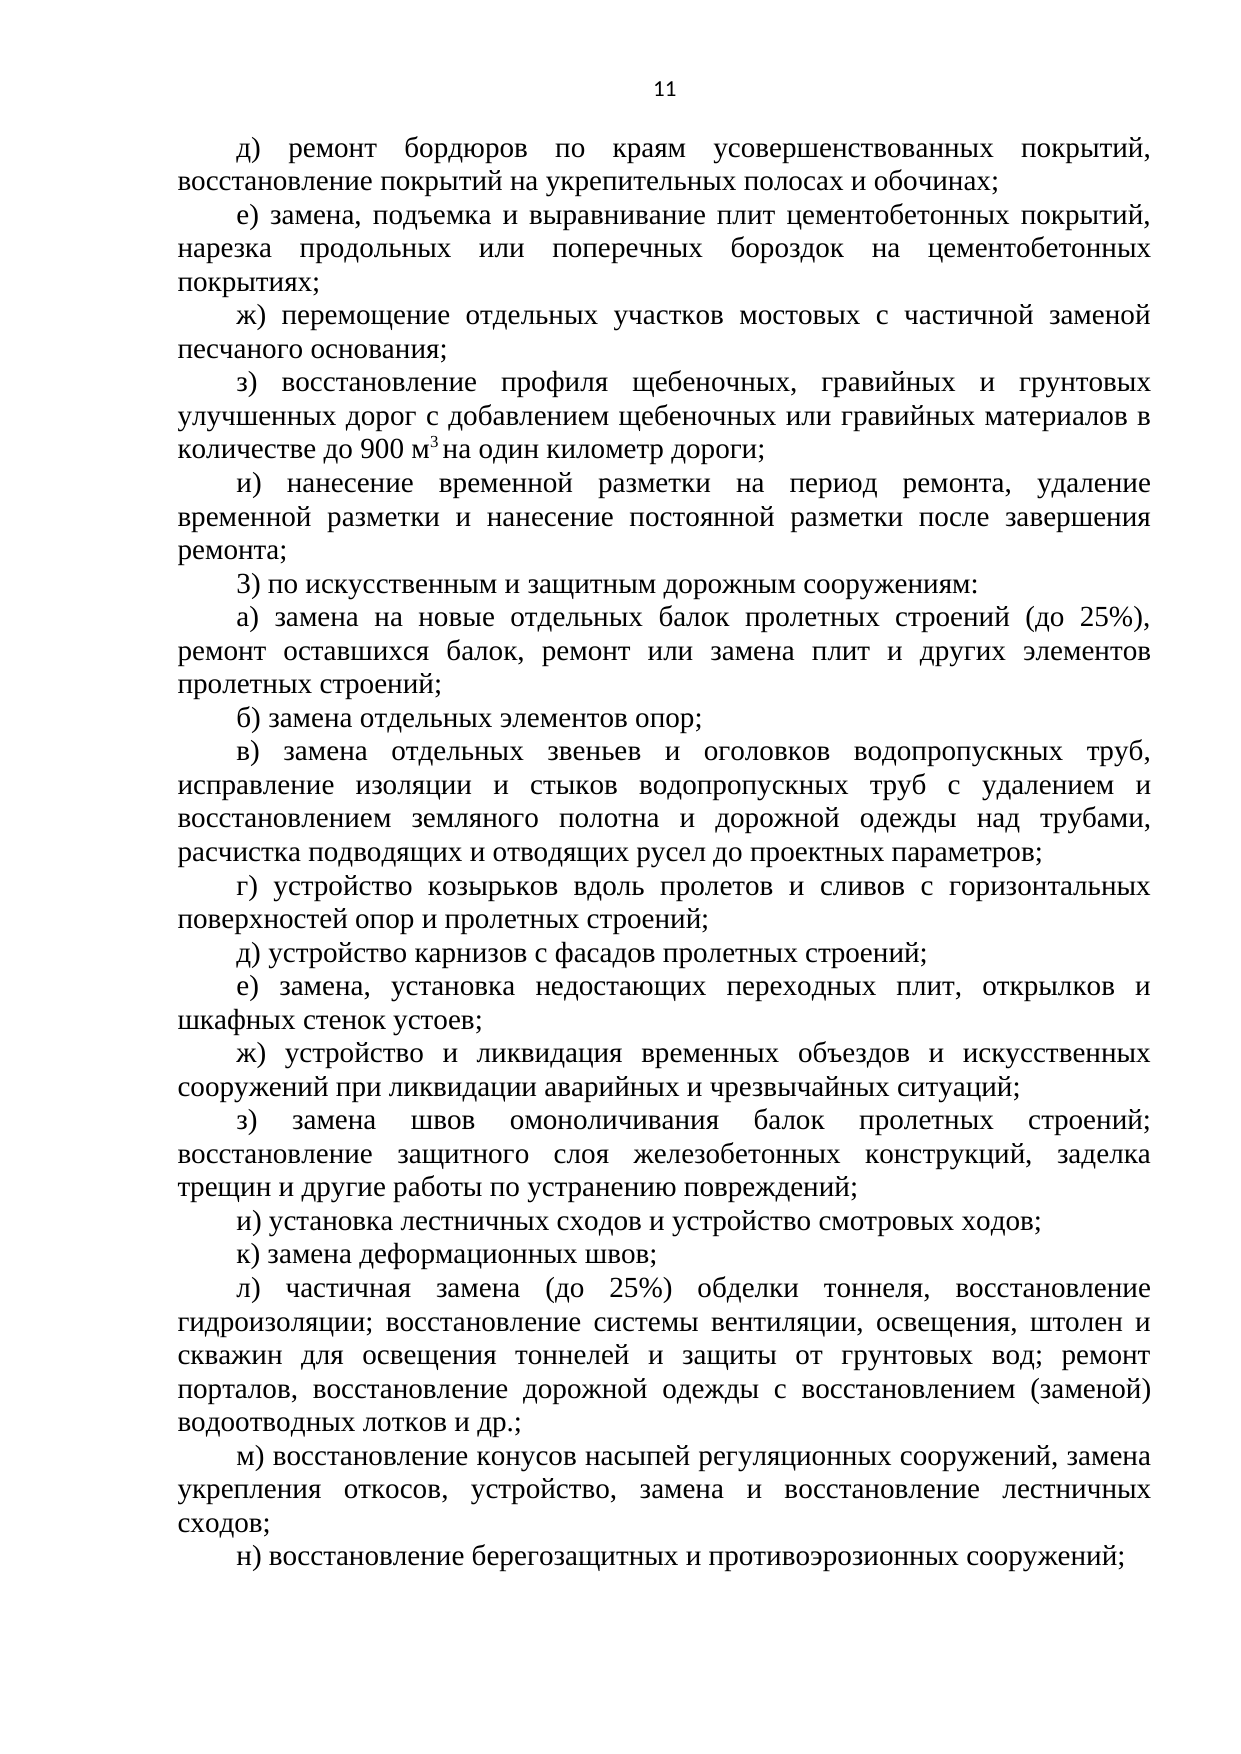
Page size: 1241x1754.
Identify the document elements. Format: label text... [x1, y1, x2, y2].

text м) восстановление конусов насыпей регуляционных сооружений, замена укрепления откосов, устройство, замена и восстановление лестничных сходов; [177, 1438, 1152, 1538]
text е) замена, подъемка и выравнивание плит цементобетонных покрытий, нарезка продольных или поперечных бороздок на цементобетонных покрытиях; [177, 197, 1152, 297]
text з) замена швов омоноличивания балок пролетных строений; восстановление защитного слоя железобетонных конструкций, заделка трещин и другие работы по устранению повреждений; [177, 1102, 1152, 1203]
text е) замена, установка недостающих переходных плит, открылков и шкафных стенок устоев; [177, 968, 1152, 1035]
text к) замена деформационных швов; [177, 1237, 1152, 1270]
text з) восстановление профиля щебеночных, гравийных и грунтовых улучшенных дорог с добавлением щебеночных или гравийных материалов в количестве до 900 м3 на один километр дороги; [177, 364, 1152, 465]
text и) нанесение временной разметки на период ремонта, удаление временной разметки и нанесение постоянной разметки после завершения ремонта; [177, 465, 1152, 566]
text и) установка лестничных сходов и устройство смотровых ходов; [177, 1203, 1152, 1237]
text в) замена отдельных звеньев и оголовков водопропускных труб, исправление изоляции и стыков водопропускных труб с удалением и восстановлением земляного полотна и дорожной одежды над трубами, расчистка подводящих и отводящих русел до проектных параметров; [177, 733, 1152, 868]
text н) восстановление берегозащитных и противоэрозионных сооружений; [177, 1538, 1152, 1572]
text ж) перемощение отдельных участков мостовых с частичной заменой песчаного основания; [177, 297, 1152, 364]
text д) ремонт бордюров по краям усовершенствованных покрытий, восстановление покрытий на укрепительных полосах и обочинах; [177, 130, 1152, 197]
text г) устройство козырьков вдоль пролетов и сливов с горизонтальных поверхностей опор и пролетных строений; [177, 868, 1152, 935]
text ж) устройство и ликвидация временных объездов и искусственных сооружений при ликвидации аварийных и чрезвычайных ситуаций; [177, 1035, 1152, 1102]
text а) замена на новые отдельных балок пролетных строений (до 25%), ремонт оставшихся балок, ремонт или замена плит и других элементов пролетных строений; [177, 599, 1152, 700]
text д) устройство карнизов с фасадов пролетных строений; [177, 935, 1152, 968]
text л) частичная замена (до 25%) обделки тоннеля, восстановление гидроизоляции; восстановление системы вентиляции, освещения, штолен и скважин для освещения тоннелей и защиты от грунтовых вод; ремонт порталов, восстановление дорожной одежды с восстановлением (заменой) водоотводных лотков и др.; [177, 1270, 1152, 1438]
text б) замена отдельных элементов опор; [177, 700, 1152, 733]
text 3) по искусственным и защитным дорожным сооружениям: [177, 566, 1152, 599]
